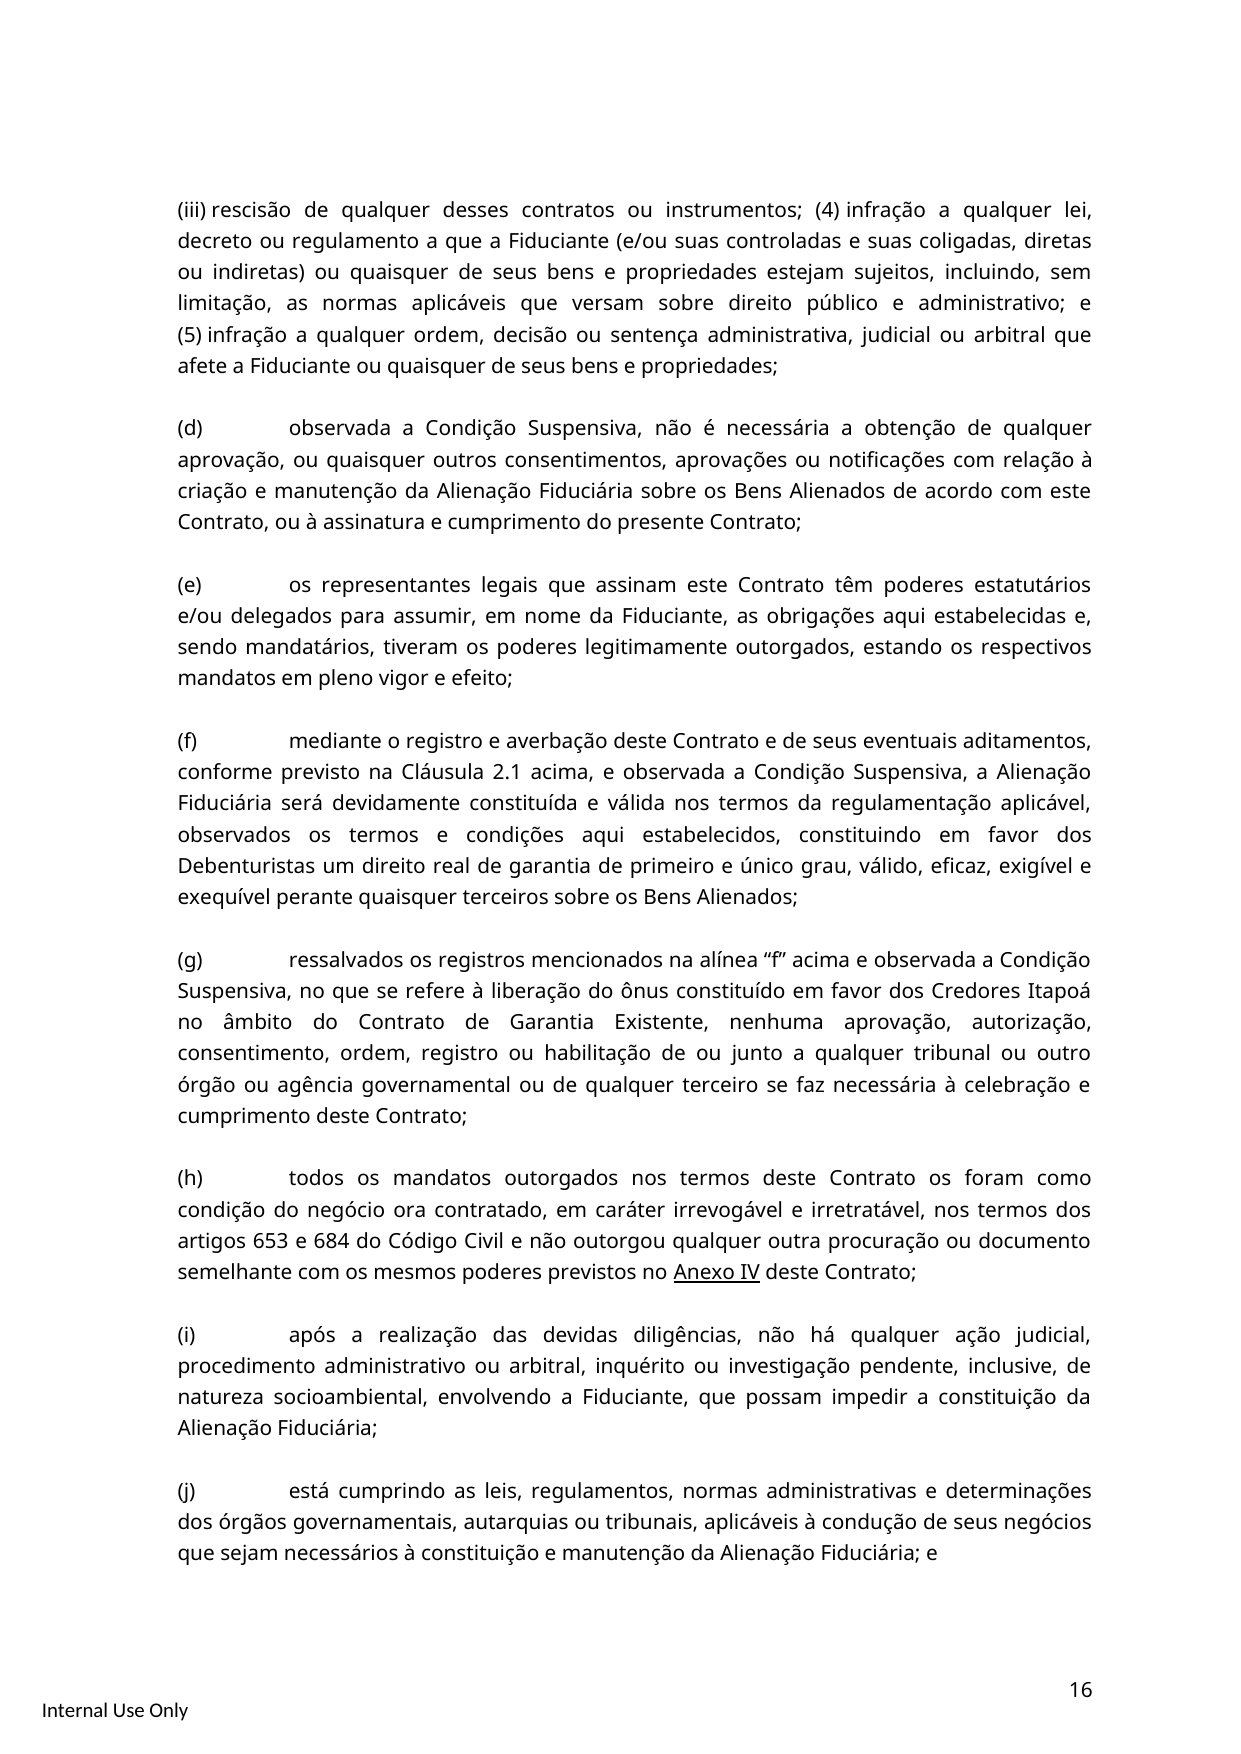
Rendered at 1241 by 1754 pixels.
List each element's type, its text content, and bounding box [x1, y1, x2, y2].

list todos os mandatos outorgados nos termos deste Contrato os foram como condição do negócio ora contratado, em caráter irrevogável e irretratável, nos termos dos artigos 653 e 684 do Código Civil e não outorgou qualquer outra procuração ou documento semelhante com os mesmos poderes previstos no Anexo IV deste Contrato; [177, 1161, 1092, 1286]
list observada a Condição Suspensiva, não é necessária a obtenção de qualquer aprovação, ou quaisquer outros consentimentos, aprovações ou notificações com relação à criação e manutenção da Alienação Fiduciária sobre os Bens Alienados de acordo com este Contrato, ou à assinatura e cumprimento do presente Contrato; [177, 411, 1092, 536]
list os representantes legais que assinam este Contrato têm poderes estatutários e/ou delegados para assumir, em nome da Fiduciante, as obrigações aqui estabelecidas e, sendo mandatários, tiveram os poderes legitimamente outorgados, estando os respectivos mandatos em pleno vigor e efeito; [177, 567, 1092, 692]
list ressalvados os registros mencionados na alínea “f” acima e observada a Condição Suspensiva, no que se refere à liberação do ônus constituído em favor dos Credores Itapoá no âmbito do Contrato de Garantia Existente, nenhuma aprovação, autorização, consentimento, ordem, registro ou habilitação de ou junto a qualquer tribunal ou outro órgão ou agência governamental ou de qualquer terceiro se faz necessária à celebração e cumprimento deste Contrato; [177, 942, 1092, 1129]
list mediante o registro e averbação deste Contrato e de seus eventuais aditamentos, conforme previsto na Cláusula 2.1 acima, e observada a Condição Suspensiva, a Alienação Fiduciária será devidamente constituída e válida nos termos da regulamentação aplicável, observados os termos e condições aqui estabelecidos, constituindo em favor dos Debenturistas um direito real de garantia de primeiro e único grau, válido, eficaz, exigível e exequível perante quaisquer terceiros sobre os Bens Alienados; [177, 723, 1092, 911]
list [177, 192, 1092, 379]
list após a realização das devidas diligências, não há qualquer ação judicial, procedimento administrativo ou arbitral, inquérito ou investigação pendente, inclusive, de natureza socioambiental, envolvendo a Fiduciante, que possam impedir a constituição da Alienação Fiduciária; [177, 1317, 1092, 1442]
list está cumprindo as leis, regulamentos, normas administrativas e determinações dos órgãos governamentais, autarquias ou tribunais, aplicáveis à condução de seus negócios que sejam necessários à constituição e manutenção da Alienação Fiduciária; e [177, 1473, 1092, 1567]
